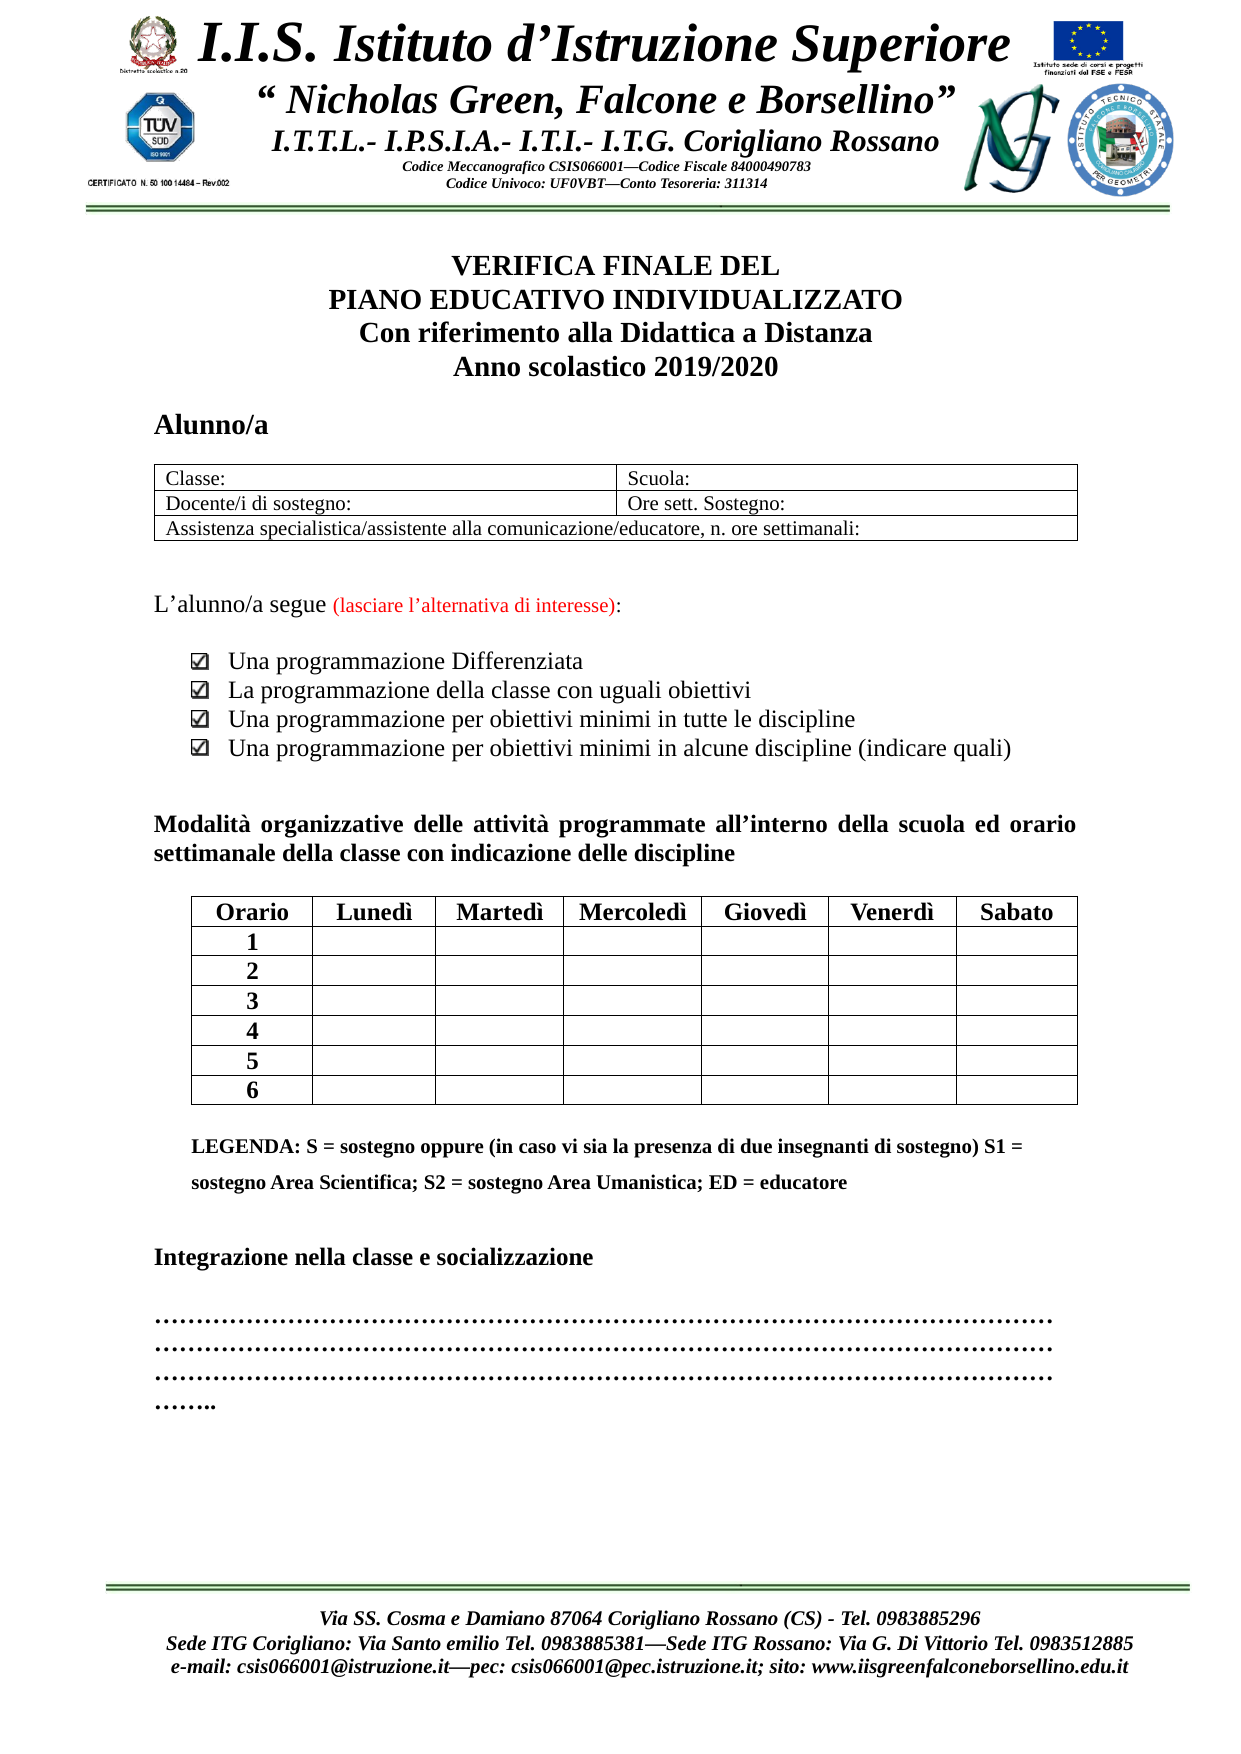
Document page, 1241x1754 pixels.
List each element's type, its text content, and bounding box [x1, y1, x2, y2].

table_header Giovedì [702, 897, 828, 926]
table_cell [313, 927, 435, 955]
table_cell [436, 1046, 563, 1074]
table_cell [829, 927, 956, 955]
picture [1030, 18, 1146, 78]
table_cell Docente/i di sostegno: [155, 491, 616, 514]
table_cell 1 [192, 927, 312, 955]
table_header Classe: [155, 465, 616, 489]
table_cell [564, 927, 701, 955]
text VERIFICA FINALE DEL [153, 248, 1078, 282]
table_cell [829, 956, 956, 985]
table_cell [957, 927, 1077, 955]
text PIANO EDUCATIVO INDIVIDUALIZZATO [153, 282, 1078, 316]
picture [1066, 82, 1174, 197]
table_cell 2 [192, 956, 312, 985]
table_cell [436, 927, 563, 955]
picture [82, 85, 236, 190]
table_cell [702, 1076, 828, 1104]
table_cell [564, 1016, 701, 1045]
table_cell 4 [192, 1016, 312, 1045]
picture [191, 739, 209, 756]
text Integrazione nella classe e socializzazione [153, 1242, 1078, 1271]
table_cell [564, 1076, 701, 1104]
table_header Sabato [957, 897, 1077, 926]
picture [191, 710, 209, 728]
table_cell [957, 1046, 1077, 1074]
picture [191, 653, 209, 670]
table_cell [313, 1016, 435, 1045]
text Alunno/a [153, 407, 1078, 440]
table_cell 3 [192, 986, 312, 1015]
text Modalità organizzative delle attività programmate all’interno della scuola ed orario settimanale della classe con indicazione delle discipline [153, 809, 1078, 867]
list Una programmazione per obiettivi minimi in alcune discipline (indicare quali) [191, 733, 1078, 761]
table_cell [564, 986, 701, 1015]
table_cell [313, 1046, 435, 1074]
table_cell [564, 956, 701, 985]
table_cell [702, 927, 828, 955]
picture [191, 681, 209, 699]
table_cell 5 [192, 1046, 312, 1074]
table_cell [313, 1076, 435, 1104]
table_cell [436, 986, 563, 1015]
list Una programmazione Differenziata [191, 646, 1078, 675]
picture [114, 12, 192, 77]
table_cell [564, 1046, 701, 1074]
text L’alunno/a segue (lasciare l’alternativa di interesse): [153, 589, 1078, 618]
table_cell [829, 1016, 956, 1045]
list Una programmazione per obiettivi minimi in tutte le discipline [191, 704, 1078, 733]
picture [961, 80, 1062, 196]
table_cell Ore sett. Sostegno: [617, 491, 1077, 514]
table_cell [436, 1076, 563, 1104]
table_cell [702, 986, 828, 1015]
table_cell [829, 1076, 956, 1104]
table_header Martedì [436, 897, 563, 926]
picture [85, 202, 1172, 215]
table_cell [313, 956, 435, 985]
table_cell [957, 986, 1077, 1015]
text Con riferimento alla Didattica a Distanza [153, 316, 1078, 349]
table_cell [313, 986, 435, 1015]
table_cell [957, 956, 1077, 985]
table_cell 6 [192, 1076, 312, 1104]
list La programmazione della classe con uguali obiettivi [191, 675, 1078, 704]
table_cell [702, 1046, 828, 1074]
table_header Venerdì [829, 897, 956, 926]
table_header Scuola: [617, 465, 1077, 489]
table_cell [436, 956, 563, 985]
table_header Mercoledì [564, 897, 701, 926]
table_header Lunedì [313, 897, 435, 926]
text Anno scolastico 2019/2020 [153, 349, 1078, 383]
table_header Orario [192, 897, 312, 926]
table_cell [957, 1016, 1077, 1045]
text …………………………………………………………………………………………………………………………………………………………………………………………………………………………………………………………………………………………………….. [153, 1300, 1078, 1415]
text LEGENDA: S = sostegno oppure (in caso vi sia la presenza di due insegnanti di sostegno) S1 = sostegno Area Scientifica; S2 = sostegno Area Umanistica; ED = educatore [191, 1134, 1078, 1194]
table_cell [702, 1016, 828, 1045]
picture [105, 1581, 1192, 1594]
table_cell [829, 986, 956, 1015]
table_cell [436, 1016, 563, 1045]
table_cell [957, 1076, 1077, 1104]
table_cell Assistenza specialistica/assistente alla comunicazione/educatore, n. ore settimanali: [155, 516, 1077, 540]
table_cell [702, 956, 828, 985]
table_cell [829, 1046, 956, 1074]
